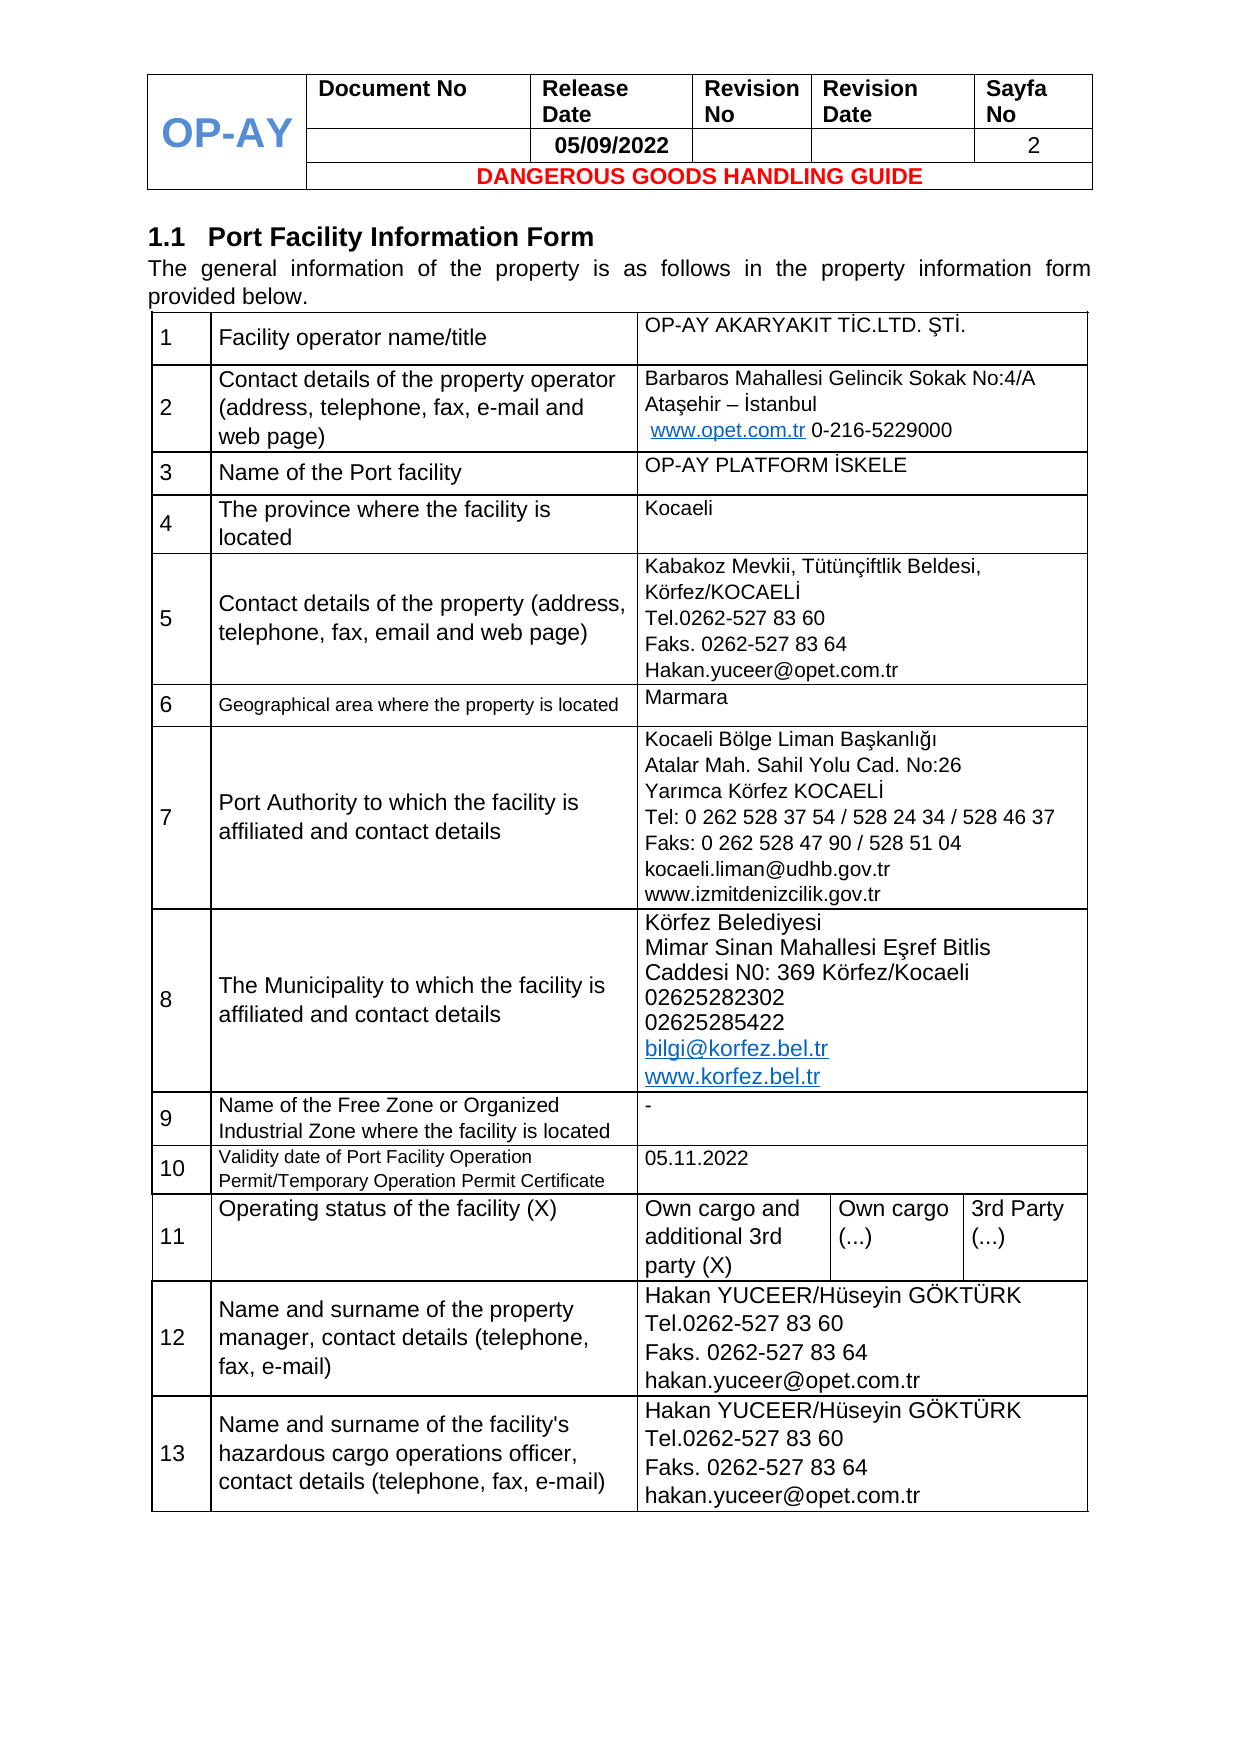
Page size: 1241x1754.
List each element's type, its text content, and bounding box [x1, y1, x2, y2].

table_header OP-AY AKARYAKIT TİC.LTD. ŞTİ. [638, 313, 1087, 364]
table_cell 2 [153, 366, 210, 451]
table_cell Geographical area where the property is located [212, 685, 637, 726]
table_cell Validity date of Port Facility Operation Permit/Temporary Operation Permit Certificate [212, 1146, 637, 1193]
table_cell Kocaeli [638, 496, 1087, 553]
table_cell 10 [153, 1146, 210, 1193]
table_cell Name of the Port facility [212, 453, 637, 494]
table_cell Own cargo (...) [831, 1195, 963, 1280]
table_cell Kabakoz Mevkii, Tütünçiftlik Beldesi, Körfez/KOCAELİ Tel.0262-527 83 60 Faks. 0262-527 83 64 Hakan.yuceer@opet.com.tr [638, 554, 1087, 683]
table_cell 05.11.2022 [638, 1146, 1087, 1193]
table_cell Name and surname of the facility's hazardous cargo operations officer, contact details (telephone, fax, e-mail) [212, 1397, 637, 1511]
table_cell Port Authority to which the facility is affiliated and contact details [212, 727, 637, 908]
table_cell 5 [153, 554, 210, 683]
table_header Facility operator name/title [212, 313, 637, 364]
table_cell Barbaros Mahallesi Gelincik Sokak No:4/A Ataşehir – İstanbul www.opet.com.tr 0-216-5229000 [638, 366, 1087, 451]
subtitle Port Facility Information Form [148, 221, 1093, 252]
table_cell The Municipality to which the facility is affiliated and contact details [212, 910, 637, 1091]
table_cell - [638, 1093, 1087, 1145]
table_cell Name of the Free Zone or Organized Industrial Zone where the facility is located [212, 1093, 637, 1145]
table_cell Name and surname of the property manager, contact details (telephone, fax, e-mail) [212, 1282, 637, 1395]
table_cell 11 [153, 1195, 211, 1280]
table_cell Hakan YUCEER/Hüseyin GÖKTÜRK Tel.0262-527 83 60 Faks. 0262-527 83 64 hakan.yuceer@opet.com.tr [638, 1282, 1087, 1395]
table_cell 7 [153, 727, 210, 908]
table_cell Contact details of the property operator (address, telephone, fax, e-mail and web page) [212, 366, 637, 451]
table_cell Own cargo and additional 3rd party (X) [638, 1195, 830, 1280]
table_cell 13 [153, 1397, 210, 1511]
table_cell OP-AY PLATFORM İSKELE [638, 453, 1087, 494]
table_cell 3 [153, 453, 210, 494]
table_cell 9 [153, 1093, 210, 1145]
table_cell Körfez Belediyesi Mimar Sinan Mahallesi Eşref Bitlis Caddesi N0: 369 Körfez/Kocaeli 02625282302 02625285422 bilgi@korfez.bel.tr www.korfez.bel.tr [638, 910, 1087, 1091]
table_cell 3rd Party (...) [964, 1195, 1087, 1280]
table_cell 6 [153, 685, 210, 726]
table_cell Contact details of the property (address, telephone, fax, email and web page) [212, 554, 637, 683]
table_cell Kocaeli Bölge Liman Başkanlığı Atalar Mah. Sahil Yolu Cad. No:26 Yarımca Körfez KOCAELİ Tel: 0 262 528 37 54 / 528 24 34 / 528 46 37 Faks: 0 262 528 47 90 / 528 51 04 kocaeli.liman@udhb.gov.tr www.izmitdenizcilik.gov.tr [638, 727, 1087, 908]
table_cell 4 [153, 496, 210, 553]
table_cell Marmara [638, 685, 1087, 726]
table_header 1 [153, 313, 210, 364]
table_cell 12 [153, 1282, 210, 1395]
table_cell 8 [153, 910, 210, 1091]
text The general information of the property is as follows in the property information form provided below. [148, 254, 1093, 309]
table_cell Hakan YUCEER/Hüseyin GÖKTÜRK Tel.0262-527 83 60 Faks. 0262-527 83 64 hakan.yuceer@opet.com.tr [638, 1397, 1087, 1511]
table_cell Operating status of the facility (X) [212, 1195, 637, 1280]
table_cell The province where the facility is located [212, 496, 637, 553]
